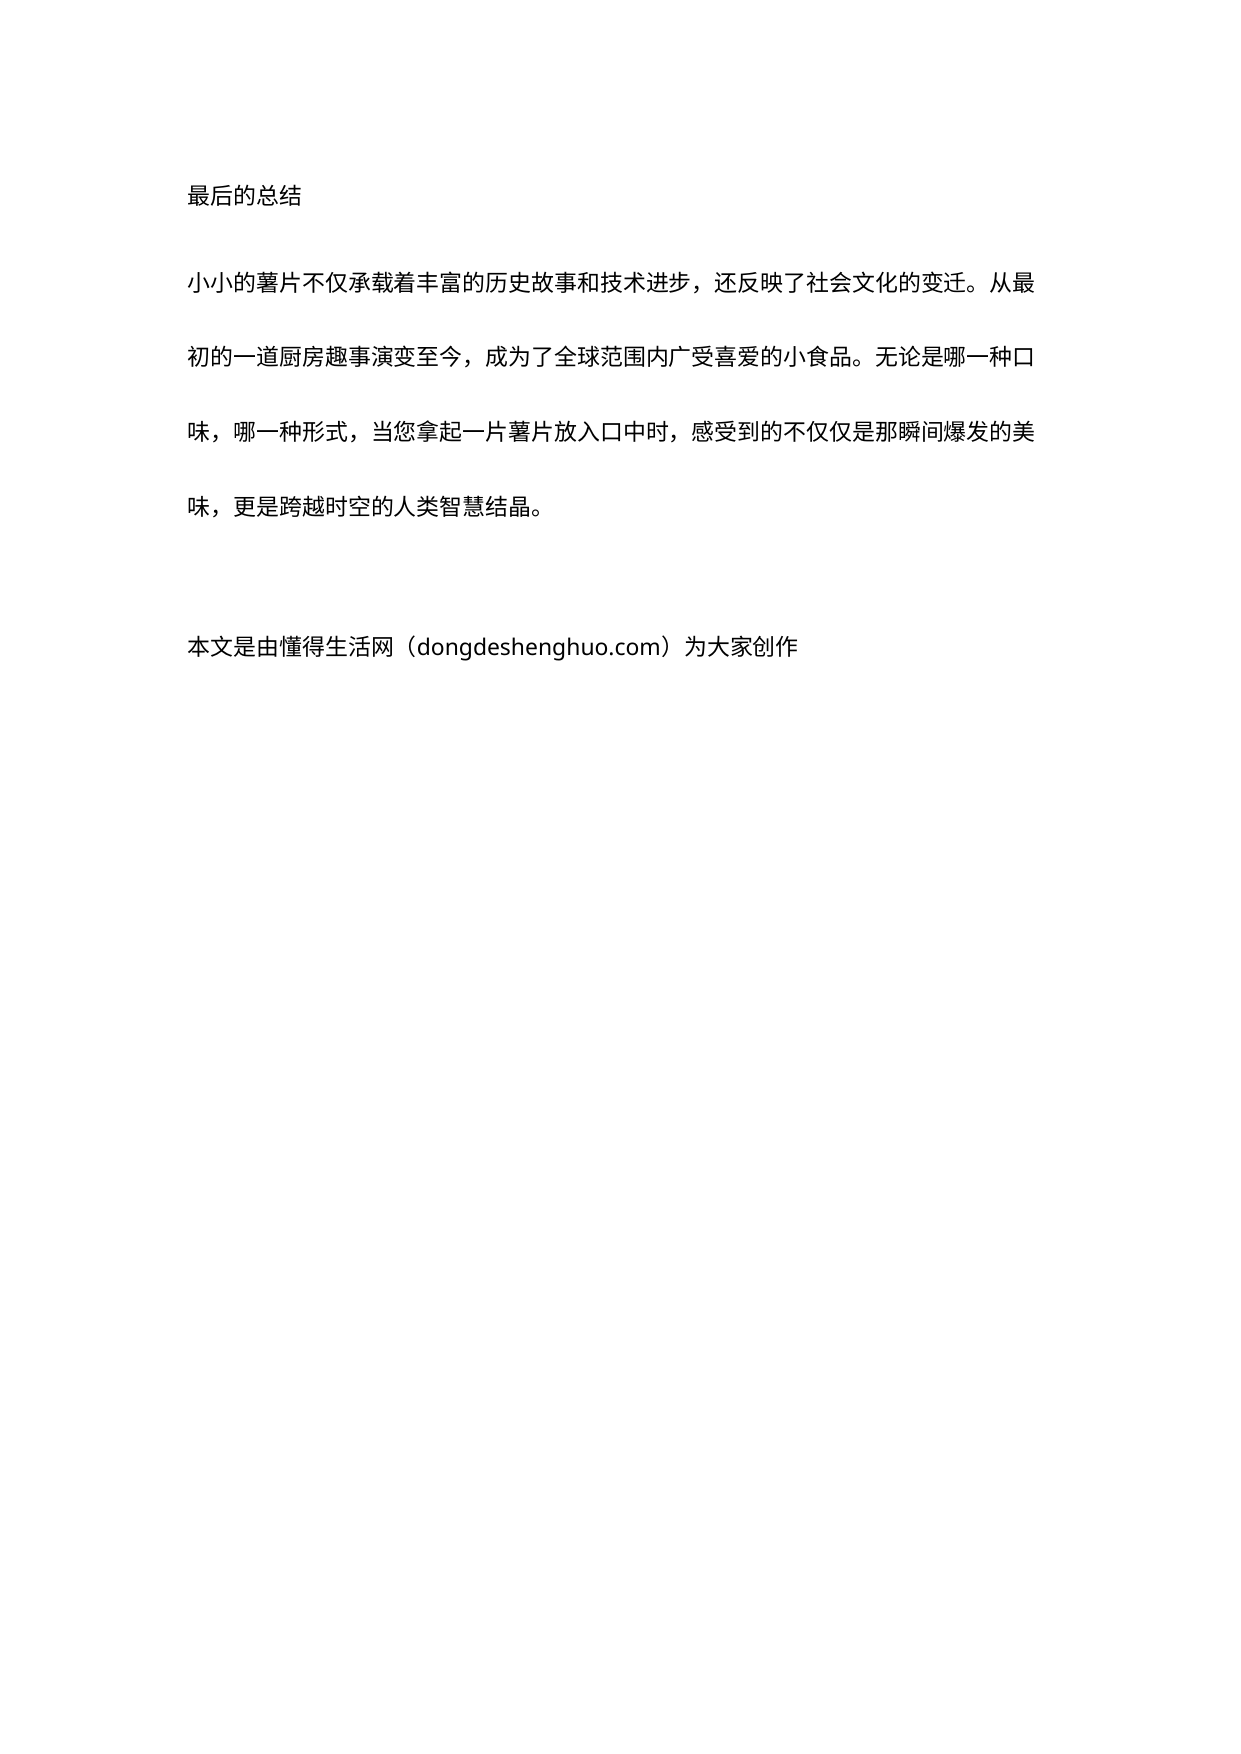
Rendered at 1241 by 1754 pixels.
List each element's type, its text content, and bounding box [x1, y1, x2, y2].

text 本文是由懂得生活网（dongdeshenghuo.com）为大家创作 [187, 613, 1053, 678]
text 最后的总结 [187, 162, 1053, 227]
text 小小的薯片不仅承载着丰富的历史故事和技术进步，还反映了社会文化的变迁。从最初的一道厨房趣事演变至今，成为了全球范围内广受喜爱的小食品。无论是哪一种口味，哪一种形式，当您拿起一片薯片放入口中时，感受到的不仅仅是那瞬间爆发的美味，更是跨越时空的人类智慧结晶。 [187, 248, 1053, 538]
